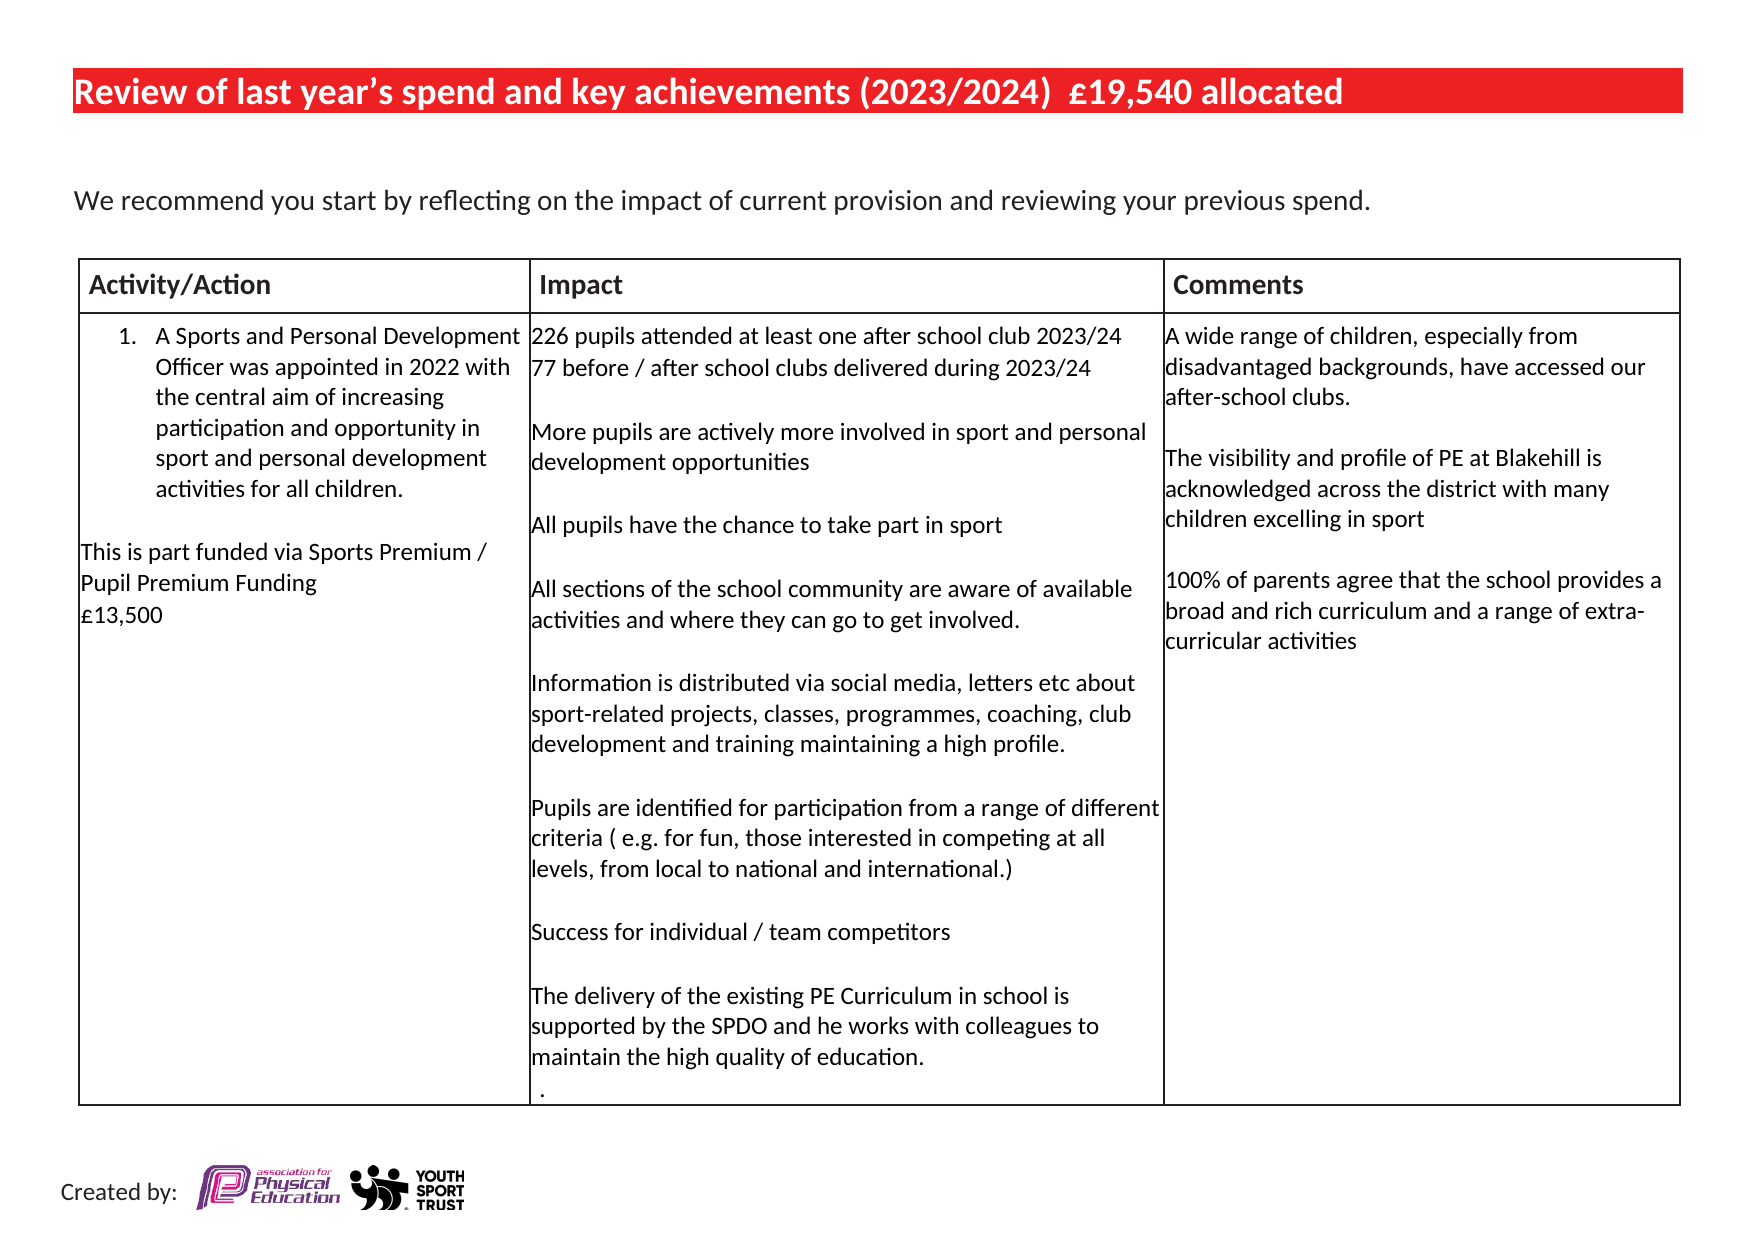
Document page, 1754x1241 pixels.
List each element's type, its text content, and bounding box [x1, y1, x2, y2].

table_cell A wide range of children, especially from disadvantaged backgrounds, have accessed our after-school clubs. The visibility and profile of PE at Blakehill is acknowledged across the district with many children excelling in sport 100% of parents agree that the school provides a broad and rich curriculum and a range of extra- curricular activities [1165, 314, 1679, 1104]
table_cell A Sports and Personal Development Officer was appointed in 2022 with the central aim of increasing participation and opportunity in sport and personal development activities for all children. This is part funded via Sports Premium / Pupil Premium Funding £13,500 [80, 314, 529, 1104]
picture [196, 1165, 340, 1210]
picture [350, 1165, 464, 1210]
table_cell 226 pupils attended at least one after school club 2023/24 77 before / after school clubs delivered during 2023/24 More pupils are actively more involved in sport and personal development opportunities All pupils have the chance to take part in sport All sections of the school community are aware of available activities and where they can go to get involved. Information is distributed via social media, letters etc about sport-related projects, classes, programmes, coaching, club development and training maintaining a high profile. Pupils are identified for participation from a range of different criteria ( e.g. for fun, those interested in competing at all levels, from local to national and international.) Success for individual / team competitors The delivery of the existing PE Curriculum in school is supported by the SPDO and he works with colleagues to maintain the high quality of education. . [531, 314, 1163, 1104]
subtitle Review of last year’s spend and key achievements (2023/2024) £19,540 allocated [73, 68, 1683, 113]
table_header Impact [531, 260, 1163, 312]
table_header Comments [1165, 260, 1679, 312]
table_header Activity/Action [80, 260, 529, 312]
text We recommend you start by reflecting on the impact of current provision and reviewing your previous spend. [73, 182, 1683, 217]
